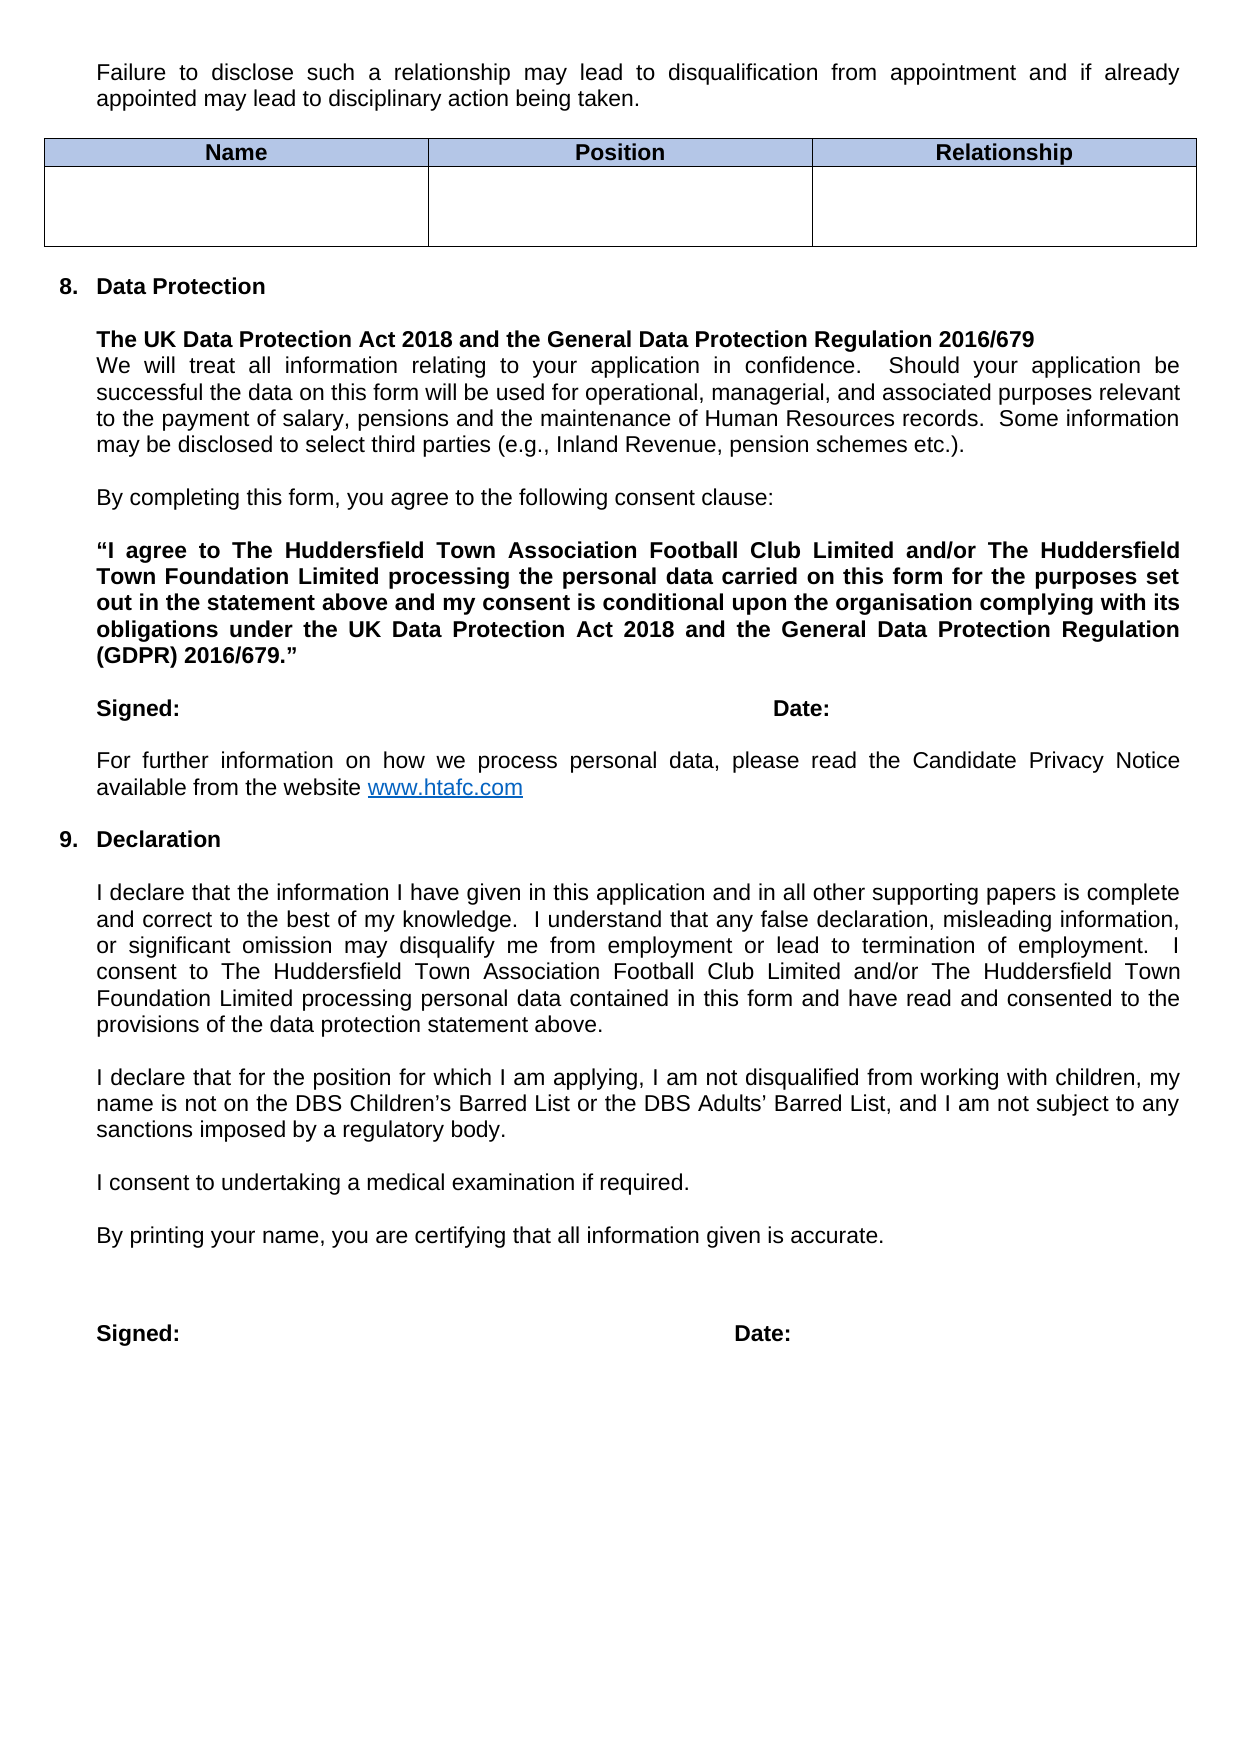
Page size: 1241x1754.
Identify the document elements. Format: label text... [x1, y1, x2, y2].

list Declaration [59, 826, 1181, 853]
text Signed: Date: [96, 695, 1181, 721]
table_cell [429, 167, 812, 246]
text Signed: Date: [96, 1319, 1181, 1346]
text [96, 59, 1181, 112]
text “I agree to The Huddersfield Town Association Football Club Limited and/or The Huddersfield Town Foundation Limited processing the personal data carried on this form for the purposes set out in the statement above and my consent is conditional upon the organisation complying with its obligations under the UK Data Protection Act 2018 and the General Data Protection Regulation (GDPR) 2016/679.” [96, 537, 1181, 668]
text By completing this form, you agree to the following consent clause: [96, 484, 1181, 510]
text We will treat all information relating to your application in confidence. Should your application be successful the data on this form will be used for operational, managerial, and associated purposes relevant to the payment of salary, pensions and the maintenance of Human Resources records. Some information may be disclosed to select third parties (e.g., Inland Revenue, pension schemes etc.). [96, 352, 1181, 457]
text I declare that for the position for which I am applying, I am not disqualified from working with children, my name is not on the DBS Children’s Barred List or the DBS Adults’ Barred List, and I am not subject to any sanctions imposed by a regulatory body. [96, 1064, 1181, 1143]
list Data Protection [59, 273, 1181, 299]
text I consent to undertaking a medical examination if required. [96, 1169, 1181, 1195]
table_header Relationship [813, 139, 1196, 166]
table_cell [813, 167, 1196, 246]
text For further information on how we process personal data, please read the Candidate Privacy Notice available from the website www.htafc.com [96, 747, 1181, 800]
table_header Position [429, 139, 812, 166]
text I declare that the information I have given in this application and in all other supporting papers is complete and correct to the best of my knowledge. I understand that any false declaration, misleading information, or significant omission may disqualify me from employment or lead to termination of employment. I consent to The Huddersfield Town Association Football Club Limited and/or The Huddersfield Town Foundation Limited processing personal data contained in this form and have read and consented to the provisions of the data protection statement above. [96, 879, 1181, 1037]
text By printing your name, you are certifying that all information given is accurate. [96, 1222, 1181, 1248]
text The UK Data Protection Act 2018 and the General Data Protection Regulation 2016/679 [96, 326, 1181, 352]
table_header Name [45, 139, 428, 166]
table_cell [45, 167, 428, 246]
